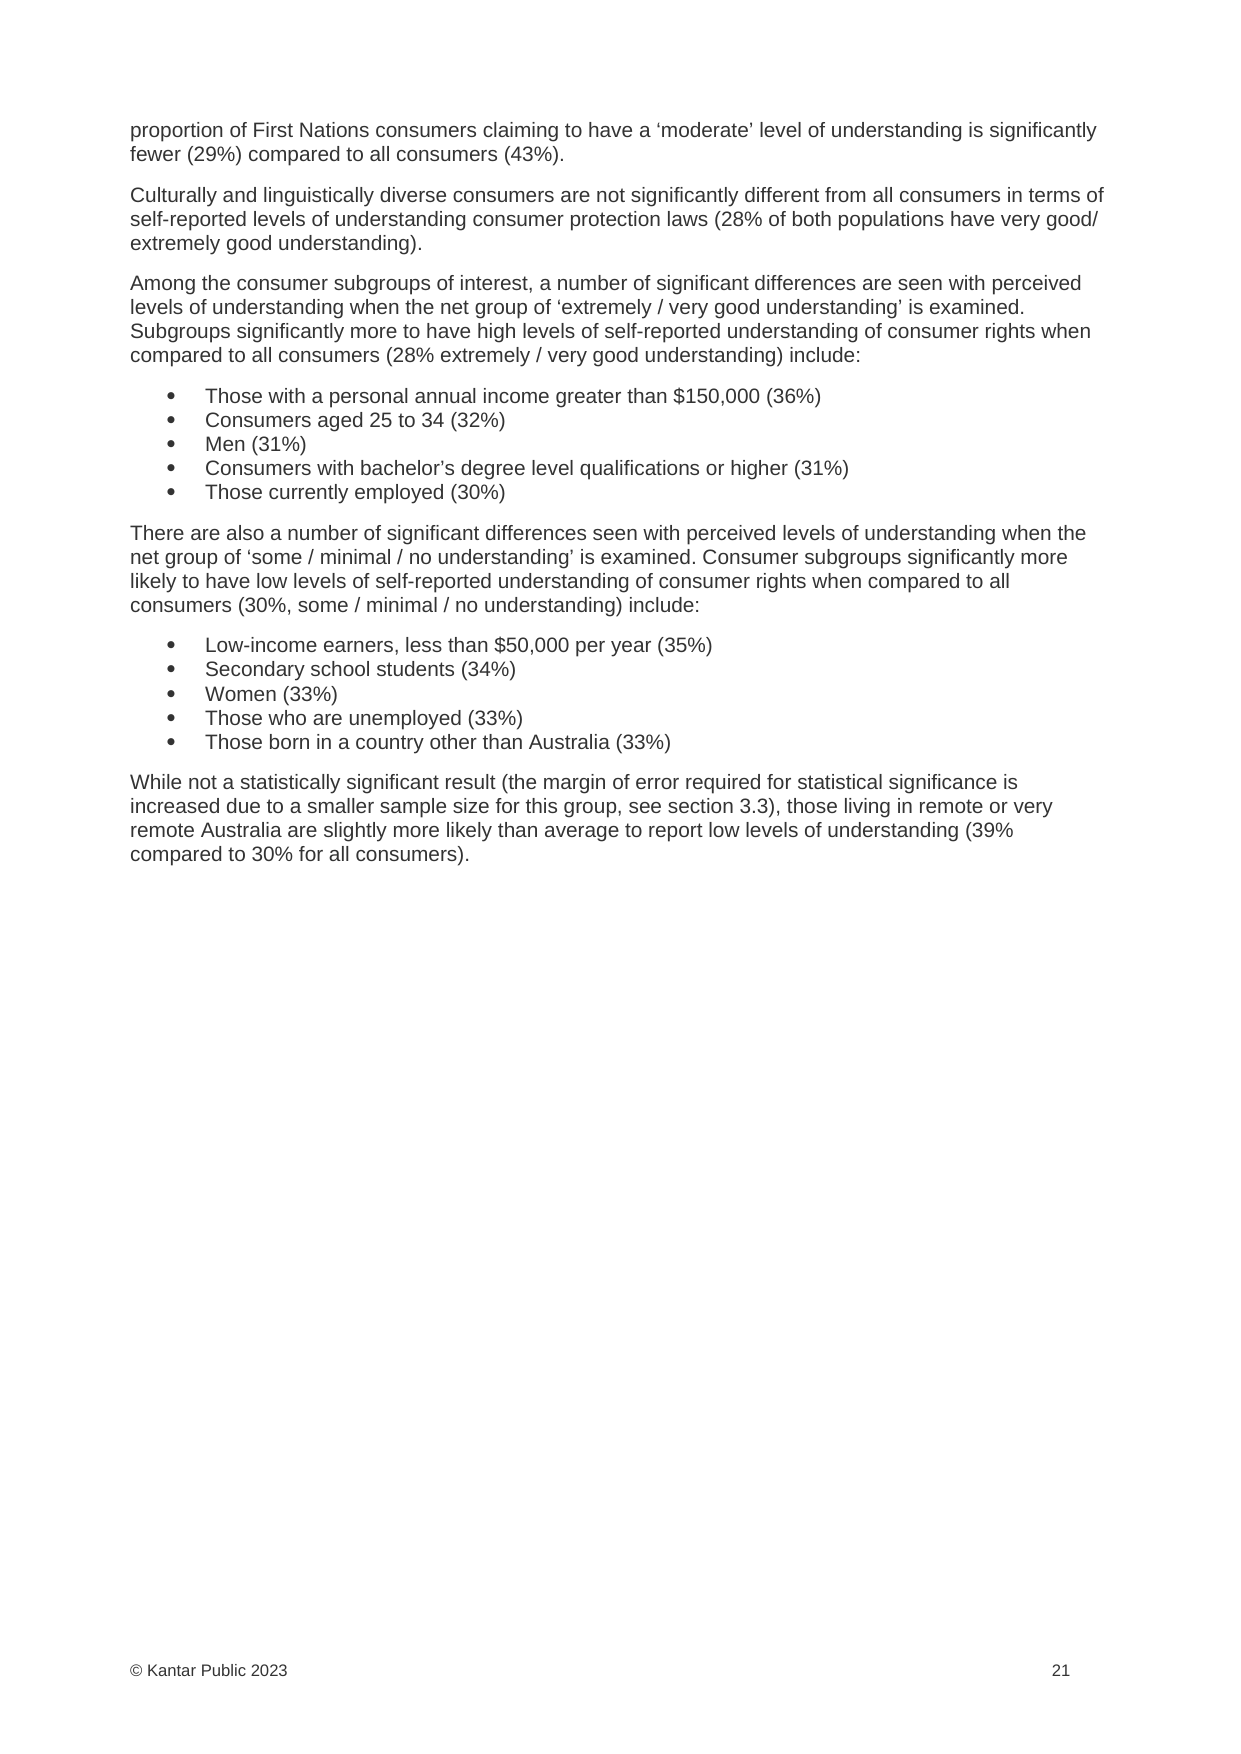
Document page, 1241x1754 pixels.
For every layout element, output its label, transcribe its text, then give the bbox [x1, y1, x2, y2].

list Low-income earners, less than $50,000 per year (35%) [167, 633, 1110, 657]
list Women (33%) [167, 681, 1110, 705]
list Those born in a country other than Australia (33%) [167, 729, 1110, 753]
list Those with a personal annual income greater than $150,000 (36%) [167, 384, 1110, 408]
list Those currently employed (30%) [167, 480, 1110, 504]
text There are also a number of significant differences seen with perceived levels of understanding when the net group of ‘some / minimal / no understanding’ is examined. Consumer subgroups significantly more likely to have low levels of self-reported understanding of consumer rights when compared to all consumers (30%, some / minimal / no understanding) include: [130, 521, 1110, 617]
list Men (31%) [167, 432, 1110, 456]
list Consumers with bachelor’s degree level qualifications or higher (31%) [167, 456, 1110, 480]
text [130, 118, 1110, 166]
list Consumers aged 25 to 34 (32%) [167, 408, 1110, 432]
list Those who are unemployed (33%) [167, 705, 1110, 729]
text Culturally and linguistically diverse consumers are not significantly different from all consumers in terms of self-reported levels of understanding consumer protection laws (28% of both populations have very good/ extremely good understanding). [130, 183, 1110, 254]
text Among the consumer subgroups of interest, a number of significant differences are seen with perceived levels of understanding when the net group of ‘extremely / very good understanding’ is examined. Subgroups significantly more to have high levels of self-reported understanding of consumer rights when compared to all consumers (28% extremely / very good understanding) include: [130, 271, 1110, 367]
list Secondary school students (34%) [167, 657, 1110, 681]
text While not a statistically significant result (the margin of error required for statistical significance is increased due to a smaller sample size for this group, see section 3.3), those living in remote or very remote Australia are slightly more likely than average to report low levels of understanding (39% compared to 30% for all consumers). [130, 770, 1110, 866]
